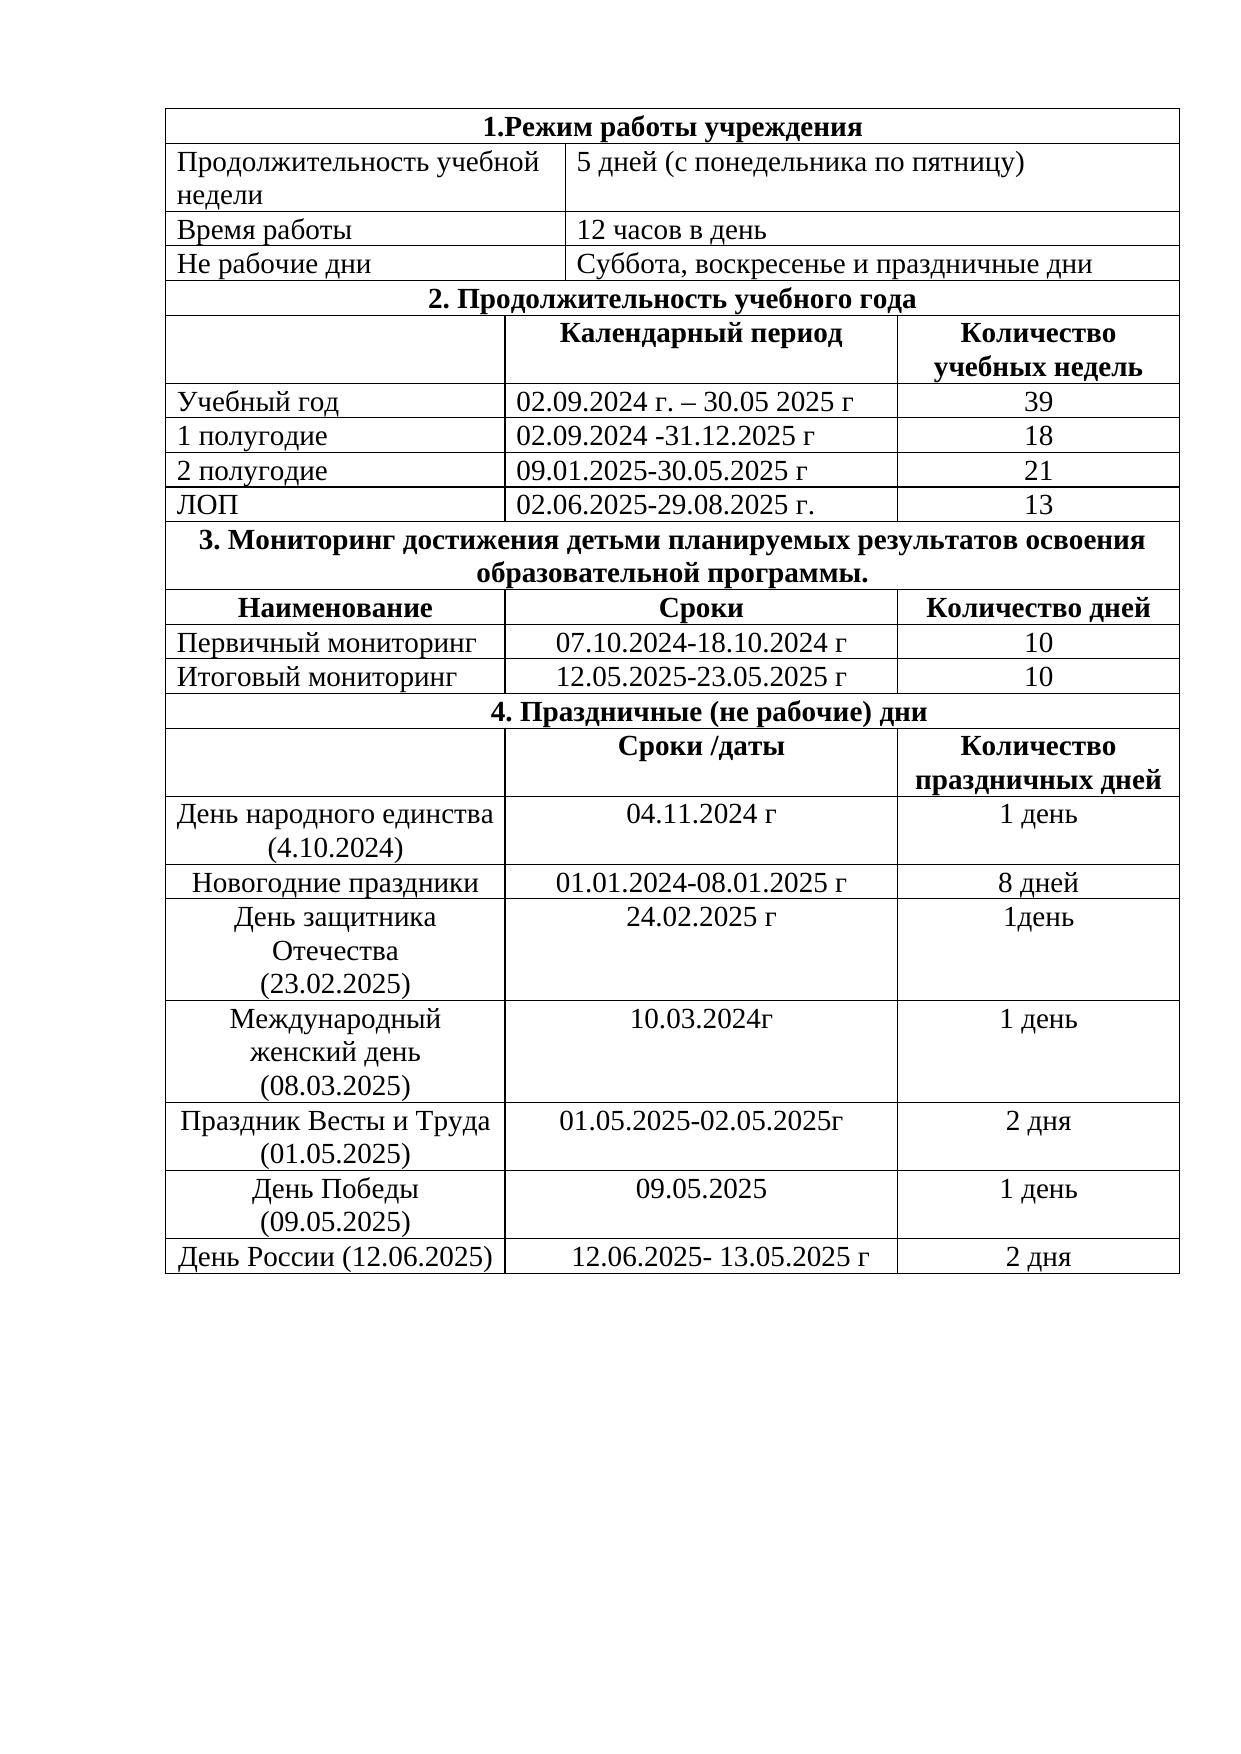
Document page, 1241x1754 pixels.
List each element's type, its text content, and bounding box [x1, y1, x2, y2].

table_cell 1 день [898, 797, 1179, 864]
table_cell 1день [898, 899, 1179, 1000]
table_cell 02.09.2024 -31.12.2025 г [506, 418, 897, 452]
table_header 1.Режим работы учреждения [166, 109, 1179, 143]
table_cell Количество учебных недель [898, 316, 1179, 383]
table_cell 04.11.2024 г [506, 797, 897, 864]
table_cell 24.02.2025 г [506, 899, 897, 1000]
table_cell 4. Праздничные (не рабочие) дни [166, 694, 1179, 727]
table_cell 18 [898, 418, 1179, 452]
table_cell 02.09.2024 г. – 30.05 2025 г [506, 384, 897, 417]
table_cell Количество праздничных дней [898, 729, 1179, 796]
table_cell День защитника Отечества (23.02.2025) [166, 899, 504, 1000]
table_cell Календарный период [506, 316, 897, 383]
table_cell 5 дней (с понедельника по пятницу) [566, 144, 1179, 211]
table_cell Итоговый мониторинг [166, 659, 504, 693]
table_cell 13 [898, 488, 1179, 521]
table_cell Новогодние праздники [166, 865, 504, 898]
table_cell Первичный мониторинг [166, 625, 504, 658]
table_cell 39 [898, 384, 1179, 417]
table_cell 01.05.2025-02.05.2025г [506, 1103, 897, 1170]
table_cell Время работы [166, 212, 565, 245]
table_cell Количество дней [898, 590, 1179, 624]
table_cell 1 день [898, 1171, 1179, 1238]
table_cell 1 день [898, 1001, 1179, 1102]
table_cell Сроки /даты [506, 729, 897, 796]
table_cell ЛОП [166, 488, 504, 521]
table_cell 12 часов в день [566, 212, 1179, 245]
table_cell Продолжительность учебной недели [166, 144, 565, 211]
table_cell [166, 729, 504, 796]
table_cell 2 полугодие [166, 453, 504, 486]
table_cell Не рабочие дни [166, 246, 565, 280]
table_cell Суббота, воскресенье и праздничные дни [566, 246, 1179, 280]
table_cell День России (12.06.2025) [166, 1239, 504, 1272]
table_cell Учебный год [166, 384, 504, 417]
table_cell 8 дней [898, 865, 1179, 898]
table_cell День народного единства (4.10.2024) [166, 797, 504, 864]
table_cell 10 [898, 625, 1179, 658]
table_cell 2 дня [898, 1103, 1179, 1170]
table_cell 07.10.2024-18.10.2024 г [506, 625, 897, 658]
table_cell 09.01.2025-30.05.2025 г [506, 453, 897, 486]
table_cell День Победы (09.05.2025) [166, 1171, 504, 1238]
table_cell 12.06.2025- 13.05.2025 г [506, 1239, 897, 1272]
table_cell 01.01.2024-08.01.2025 г [506, 865, 897, 898]
table_cell Наименование [166, 590, 504, 624]
table_cell 02.06.2025-29.08.2025 г. [506, 488, 897, 521]
table_cell 12.05.2025-23.05.2025 г [506, 659, 897, 693]
table_cell 09.05.2025 [506, 1171, 897, 1238]
table_cell 2. Продолжительность учебного года [166, 281, 1179, 314]
table_cell 1 полугодие [166, 418, 504, 452]
table_cell 2 дня [898, 1239, 1179, 1272]
table_cell 10 [898, 659, 1179, 693]
table_cell 3. Мониторинг достижения детьми планируемых результатов освоения образовательной программы. [166, 522, 1179, 589]
table_cell Праздник Весты и Труда (01.05.2025) [166, 1103, 504, 1170]
table_cell 10.03.2024г [506, 1001, 897, 1102]
table_cell [166, 316, 504, 383]
table_cell Международный женский день (08.03.2025) [166, 1001, 504, 1102]
table_cell Сроки [506, 590, 897, 624]
table_cell 21 [898, 453, 1179, 486]
